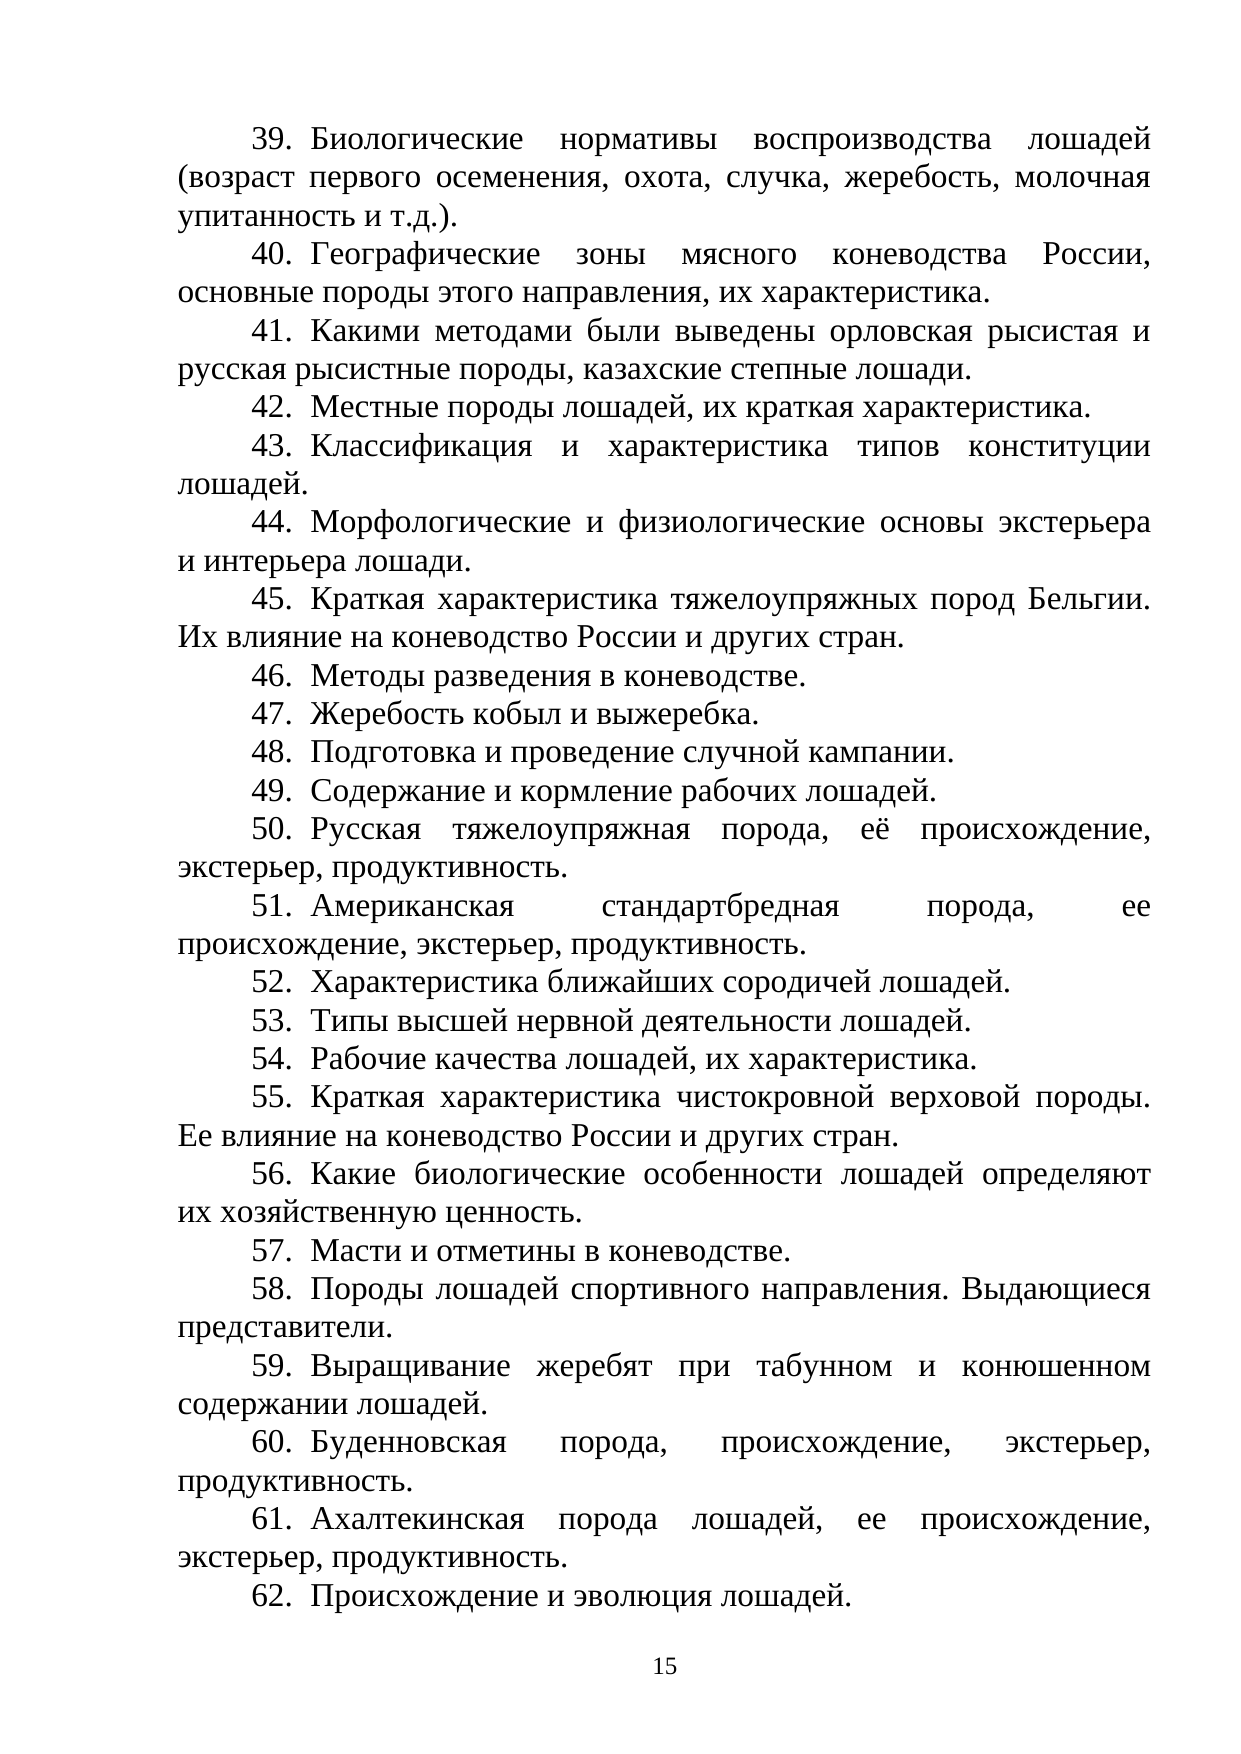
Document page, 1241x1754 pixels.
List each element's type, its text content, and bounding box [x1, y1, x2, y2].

list Подготовка и проведение случной кампании. [177, 731, 1152, 770]
list Происхождение и эволюция лошадей. [177, 1575, 1152, 1613]
list Краткая характеристика чистокровной верховой породы. Ее влияние на коневодство России и других стран. [177, 1076, 1152, 1153]
list Выращивание жеребят при табунном и конюшенном содержании лошадей. [177, 1345, 1152, 1421]
list Типы высшей нервной деятельности лошадей. [177, 1000, 1152, 1038]
list Американская стандартбредная порода, ее происхождение, экстерьер, продуктивность. [177, 885, 1152, 961]
list Классификация и характеристика типов конституции лошадей. [177, 425, 1152, 501]
list Какими методами были выведены орловская рысистая и русская рысистные породы, казахские степные лошади. [177, 310, 1152, 386]
list Рабочие качества лошадей, их характеристика. [177, 1038, 1152, 1076]
list Содержание и кормление рабочих лошадей. [177, 770, 1152, 808]
list Русская тяжелоупряжная порода, её происхождение, экстерьер, продуктивность. [177, 808, 1152, 885]
list Краткая характеристика тяжелоупряжных пород Бельгии. Их влияние на коневодство России и других стран. [177, 578, 1152, 655]
list Характеристика ближайших сородичей лошадей. [177, 961, 1152, 1000]
list Методы разведения в коневодстве. [177, 655, 1152, 693]
list Морфологические и физиологические основы экстерьера и интерьера лошади. [177, 501, 1152, 578]
list Биологические нормативы воспроизводства лошадей (возраст первого осеменения, охота, случка, жеребость, молочная упитанность и т.д.). [177, 118, 1152, 233]
list Породы лошадей спортивного направления. Выдающиеся представители. [177, 1268, 1152, 1345]
list Какие биологические особенности лошадей определяют их хозяйственную ценность. [177, 1153, 1152, 1230]
list Жеребость кобыл и выжеребка. [177, 693, 1152, 731]
list Местные породы лошадей, их краткая характеристика. [177, 386, 1152, 425]
list Масти и отметины в коневодстве. [177, 1230, 1152, 1268]
list Ахалтекинская порода лошадей, ее происхождение, экстерьер, продуктивность. [177, 1498, 1152, 1575]
list Буденновская порода, происхождение, экстерьер, продуктивность. [177, 1421, 1152, 1498]
list Географические зоны мясного коневодства России, основные породы этого направления, их характеристика. [177, 233, 1152, 310]
